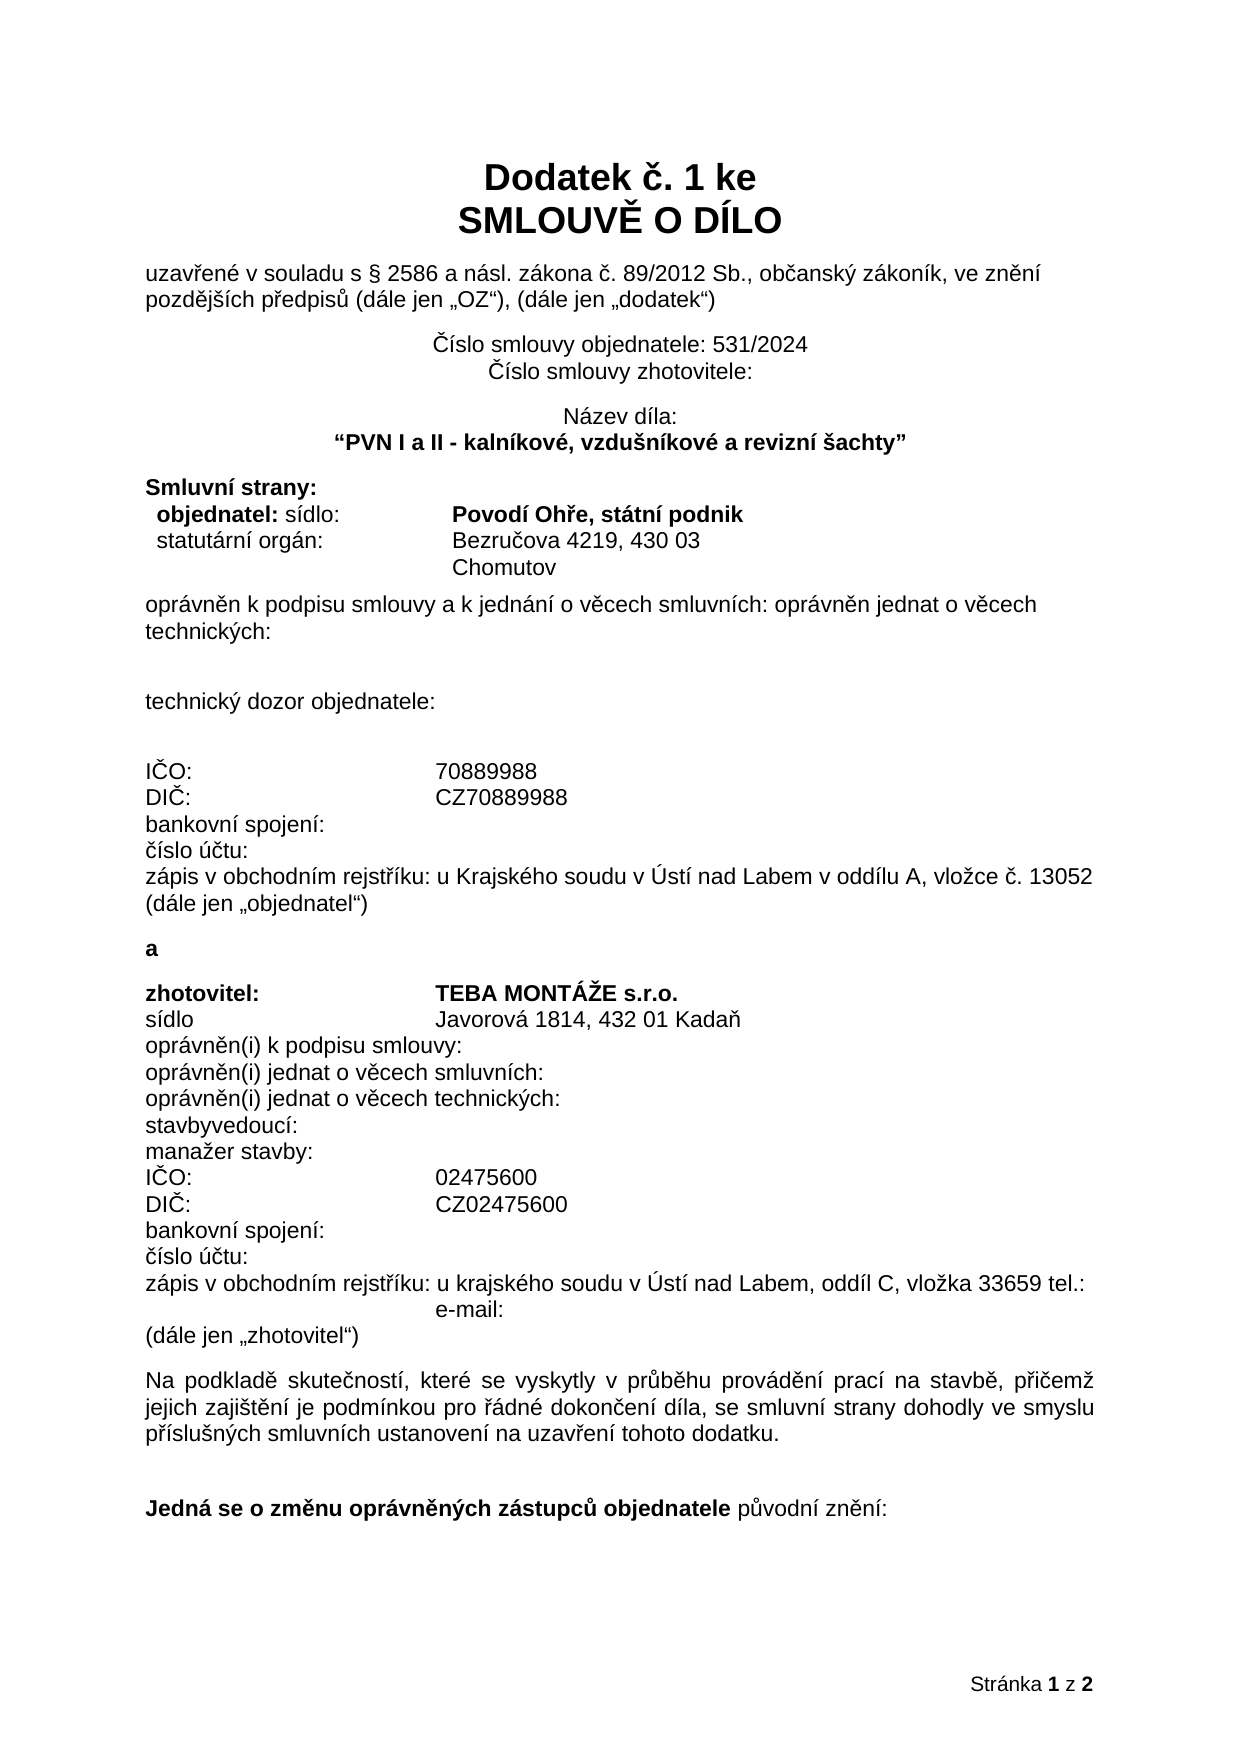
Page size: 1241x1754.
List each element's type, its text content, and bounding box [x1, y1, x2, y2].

text sídlo Javorová 1814, 432 01 Kadaň [145, 1006, 1095, 1032]
text Dodatek č. 1 ke [145, 155, 1095, 198]
text (dále jen „zhotovitel“) [145, 1322, 1095, 1349]
text oprávněn(i) jednat o věcech technických: [145, 1085, 1095, 1112]
table_header objednatel: sídlo: statutární orgán: [145, 501, 441, 591]
text číslo účtu: [145, 1243, 1095, 1270]
text číslo účtu: [145, 837, 1095, 863]
text technický dozor objednatele: [145, 688, 1095, 714]
text bankovní spojení: [145, 1217, 1095, 1243]
text zápis v obchodním rejstříku: u Krajského soudu v Ústí nad Labem v oddílu A, vložce č. 13052 [145, 863, 1095, 889]
text zhotovitel: TEBA MONTÁŽE s.r.o. [145, 980, 1095, 1006]
text zápis v obchodním rejstříku: u krajského soudu v Ústí nad Labem, oddíl C, vložka 33659 tel.: e-mail: [145, 1270, 1095, 1322]
text DIČ: CZ70889988 [145, 784, 1095, 811]
text IČO: 02475600 [145, 1164, 1095, 1191]
text stavbyvedoucí: [145, 1112, 1095, 1138]
text uzavřené v souladu s § 2586 a násl. zákona č. 89/2012 Sb., občanský zákoník, ve znění pozdějších předpisů (dále jen „OZ“), (dále jen „dodatek“) [145, 260, 1095, 313]
text Jedná se o změnu oprávněných zástupců objednatele původní znění: [145, 1494, 1095, 1521]
text Číslo smlouvy objednatele: 531/2024 [145, 331, 1095, 358]
text Číslo smlouvy zhotovitele: [145, 358, 1095, 384]
text Název díla: “PVN I a II - kalníkové, vzdušníkové a revizní šachty” [145, 403, 1095, 456]
text Smluvní strany: [145, 474, 1095, 501]
text Na podkladě skutečností, které se vyskytly v průběhu provádění prací na stavbě, přičemž jejich zajištění je podmínkou pro řádné dokončení díla, se smluvní strany dohodly ve smyslu příslušných smluvních ustanovení na uzavření tohoto dodatku. [145, 1367, 1095, 1447]
text bankovní spojení: [145, 811, 1095, 837]
text manažer stavby: [145, 1138, 1095, 1164]
text (dále jen „objednatel“) [145, 889, 1095, 916]
text oprávněn(i) k podpisu smlouvy: [145, 1032, 1095, 1059]
text a [145, 935, 1095, 961]
text oprávněn k podpisu smlouvy a k jednání o věcech smluvních: oprávněn jednat o věcech technických: [145, 591, 1095, 644]
text DIČ: CZ02475600 [145, 1191, 1095, 1217]
text SMLOUVĚ O DÍLO [145, 198, 1095, 241]
text IČO: 70889988 [145, 758, 1095, 784]
text oprávněn(i) jednat o věcech smluvních: [145, 1059, 1095, 1085]
table_header Povodí Ohře, státní podnik Bezručova 4219, 430 03 Chomutov [441, 501, 806, 591]
